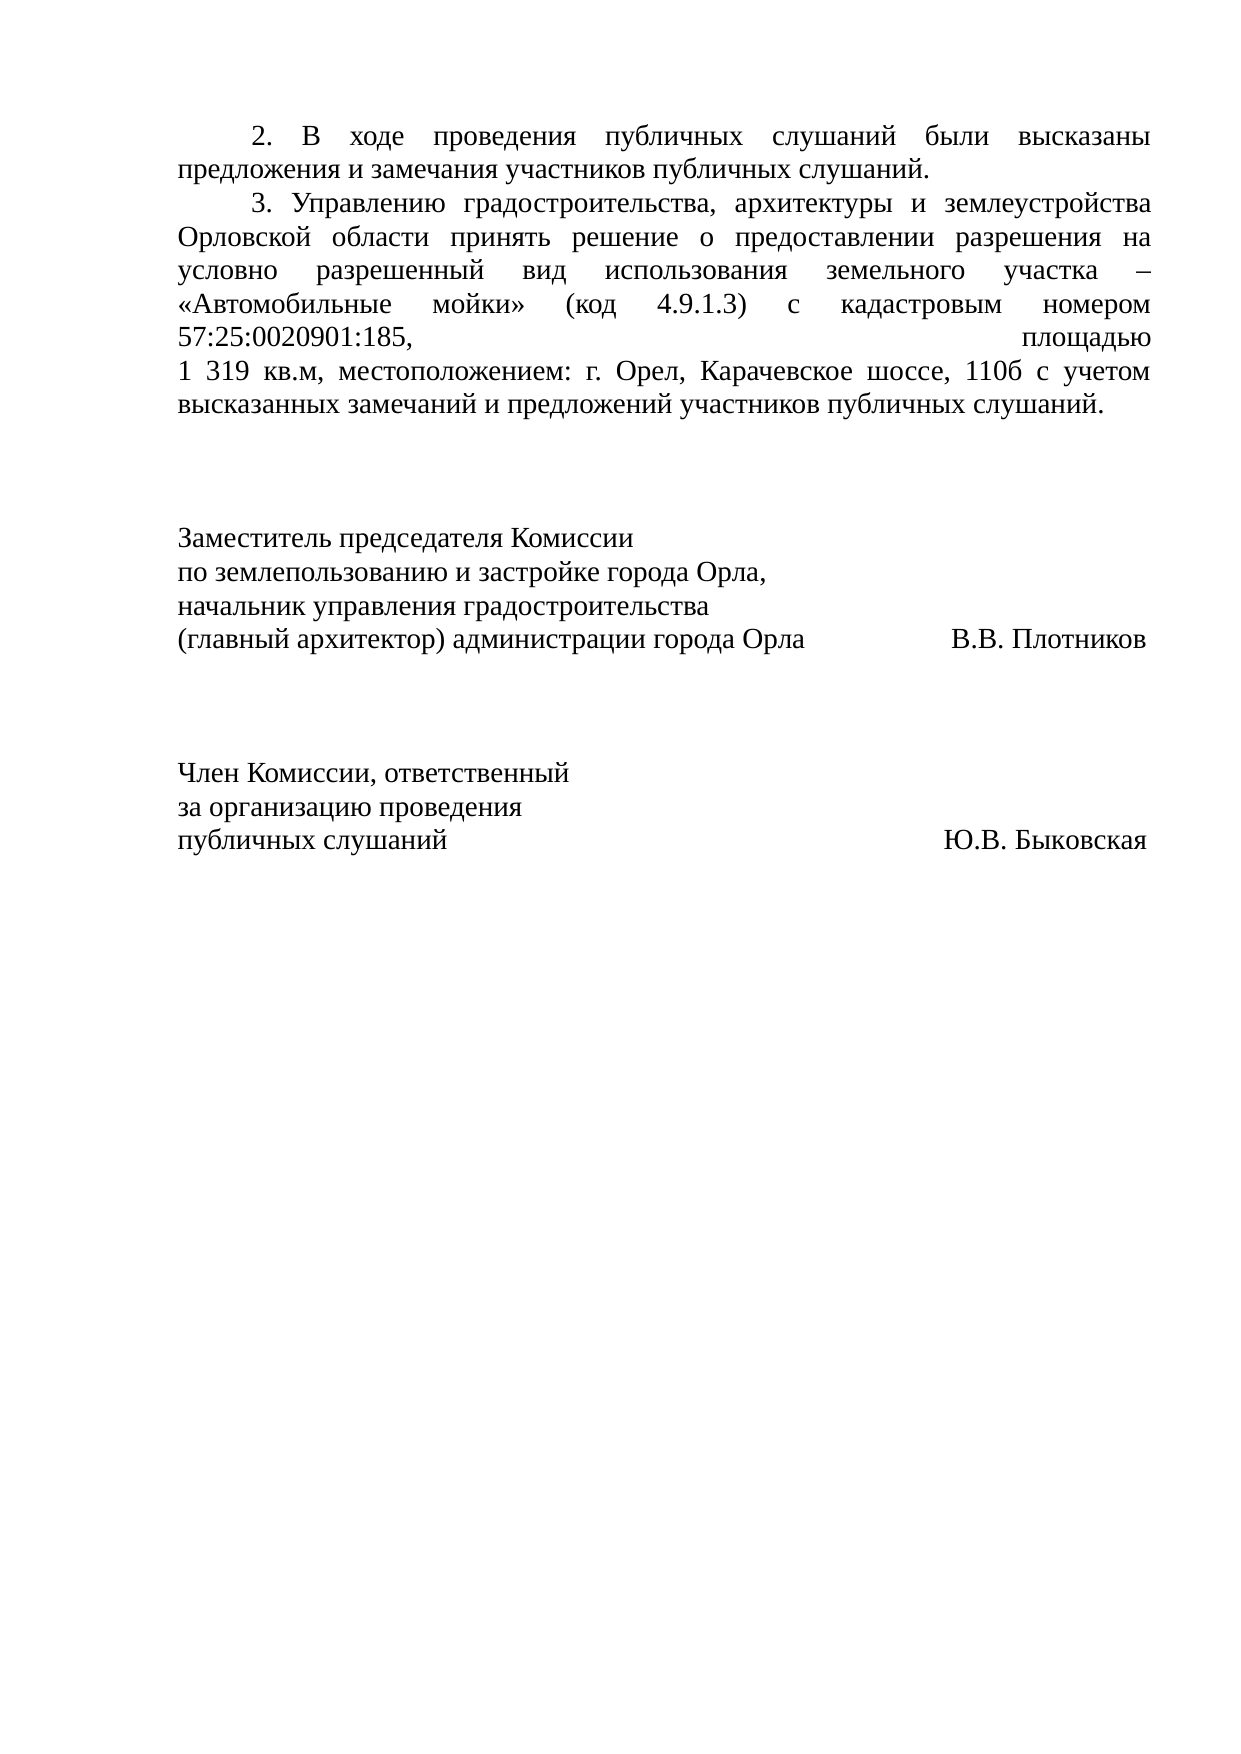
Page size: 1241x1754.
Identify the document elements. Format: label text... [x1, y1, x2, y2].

text 2. В ходе проведения публичных слушаний были высказаны предложения и замечания участников публичных слушаний. [177, 118, 1152, 185]
text за организацию проведения [177, 789, 1152, 822]
text 3. Управлению градостроительства, архитектуры и землеустройства Орловской области принять решение о предоставлении разрешения на условно разрешенный вид использования земельного участка – «Автомобильные мойки» (код 4.9.1.3) с кадастровым номером 57:25:0020901:185, площадью 1 319 кв.м, местоположением: г. Орел, Карачевское шоссе, 110б с учетом высказанных замечаний и предложений участников публичных слушаний. [177, 185, 1152, 420]
text (главный архитектор) администрации города Орла В.В. Плотников [177, 621, 1152, 655]
text Заместитель председателя Комиссии [177, 521, 1152, 554]
text начальник управления градостроительства [177, 588, 1152, 621]
text по землепользованию и застройке города Орла, [177, 554, 1152, 588]
text публичных слушаний Ю.В. Быковская [177, 822, 1152, 856]
text Член Комиссии, ответственный [177, 755, 1152, 789]
